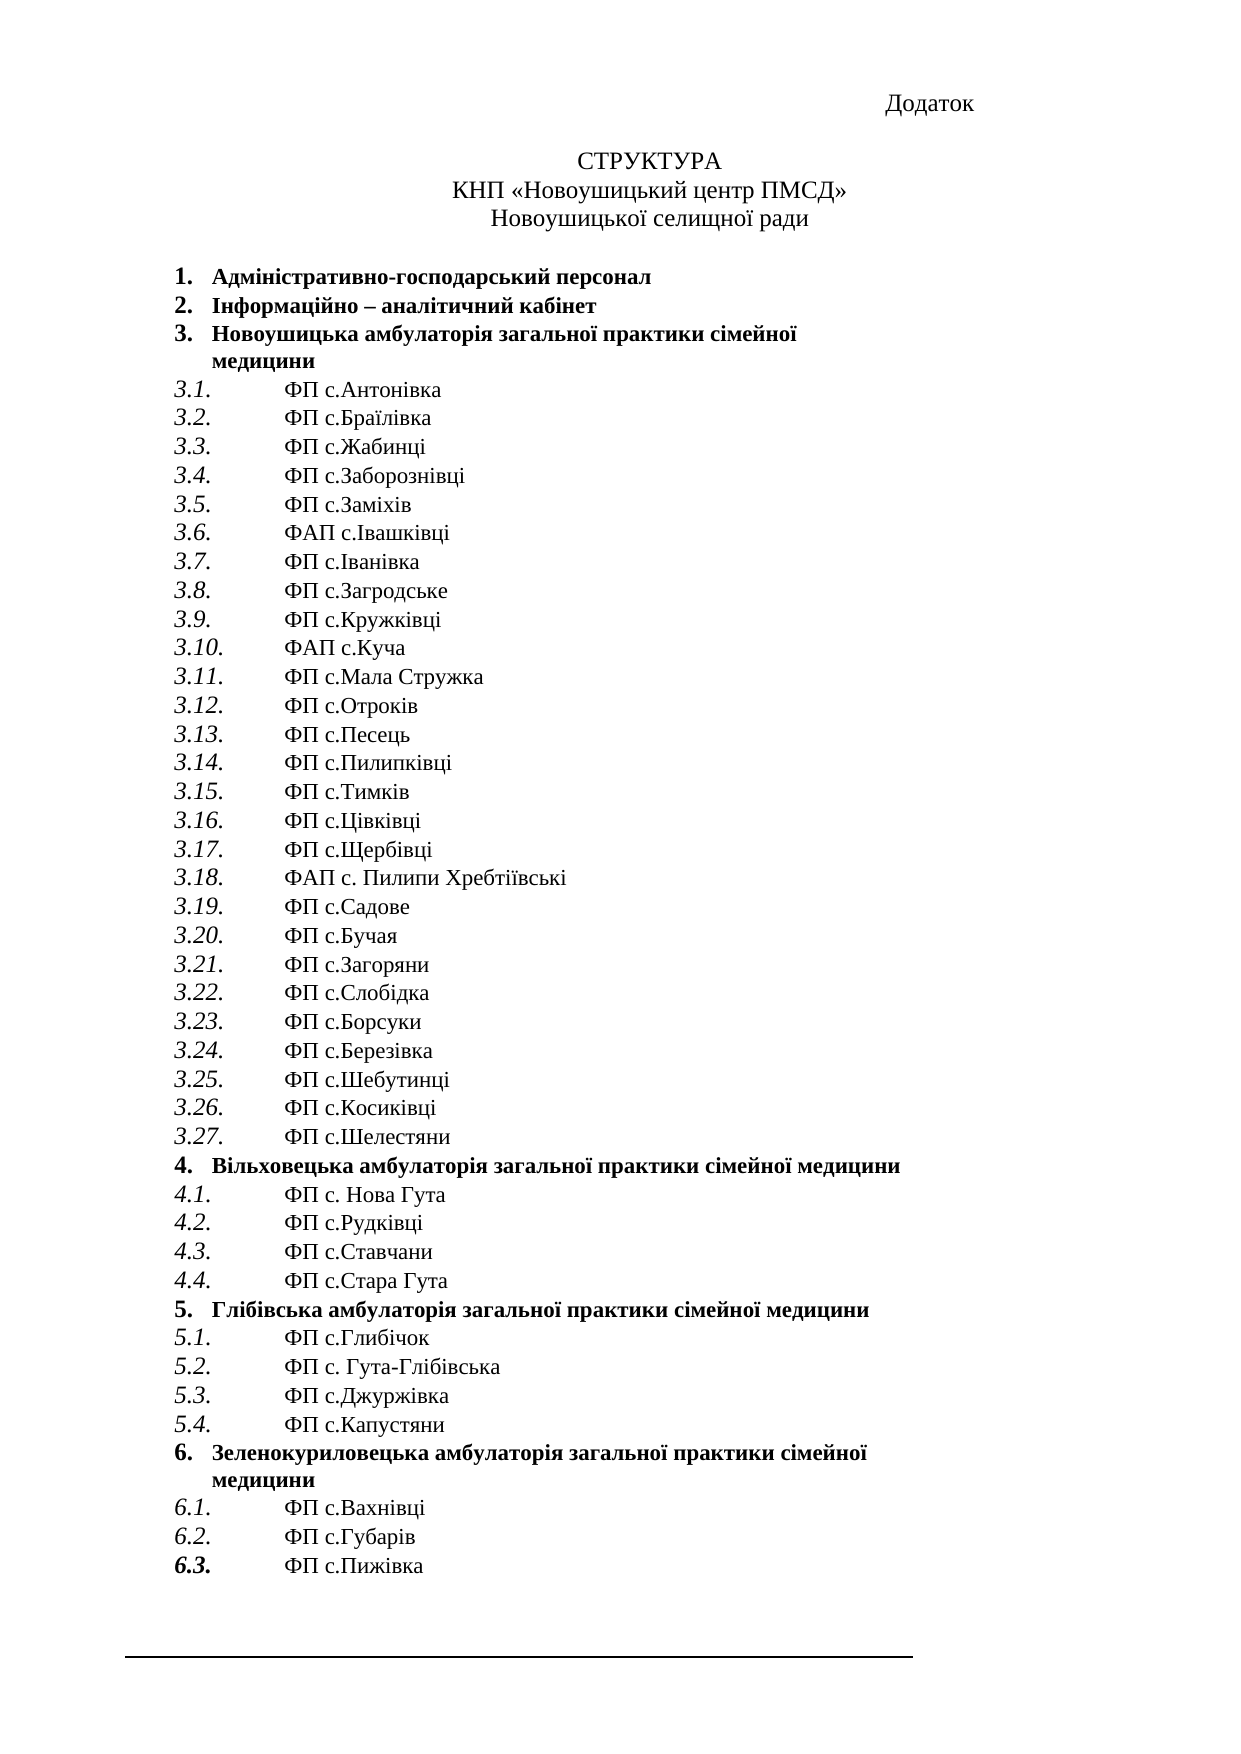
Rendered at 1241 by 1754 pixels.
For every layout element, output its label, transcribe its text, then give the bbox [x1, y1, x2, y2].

text Додаток [148, 88, 1152, 117]
table_header Адміністративно-господарський персонал Інформаційно – аналітичний кабінет Новоушицька амбулаторія загальної практики сімейної медицини ФП с.Антонівка ФП с.Браїлівка ФП с.Жабинці ФП с.Заборознівці ФП с.Заміхів ФАП с.Івашківці ФП с.Іванівка ФП с.Загродське ФП с.Кружківці ФАП с.Куча ФП с.Мала Стружка ФП с.Отроків ФП с.Песець ФП с.Пилипківці ФП с.Тимків ФП с.Цівківці ФП с.Щербівці ФАП с. Пилипи Хребтіївські ФП с.Садове ФП с.Бучая ФП с.Загоряни ФП с.Слобідка ФП с.Борсуки ФП с.Березівка ФП с.Шебутинці ФП с.Косиківці ФП с.Шелестяни Вільховецька амбулаторія загальної практики сімейної медицини ФП с. Нова Гута ФП с.Рудківці ФП с.Ставчани ФП с.Стара Гута Глібівська амбулаторія загальної практики сімейної медицини ФП с.Глибічок ФП с. Гута-Глібівська ФП с.Джуржівка ФП с.Капустяни Зеленокуриловецька амбулаторія загальної практики сімейної медицини ФП с.Вахнівці ФП с.Губарів ФП с.Пижівка [125, 261, 913, 1656]
text Новоушицької селищної ради [148, 203, 1152, 232]
text КНП «Новоушицький центр ПМСД» [148, 175, 1152, 203]
text СТРУКТУРА [148, 146, 1152, 175]
